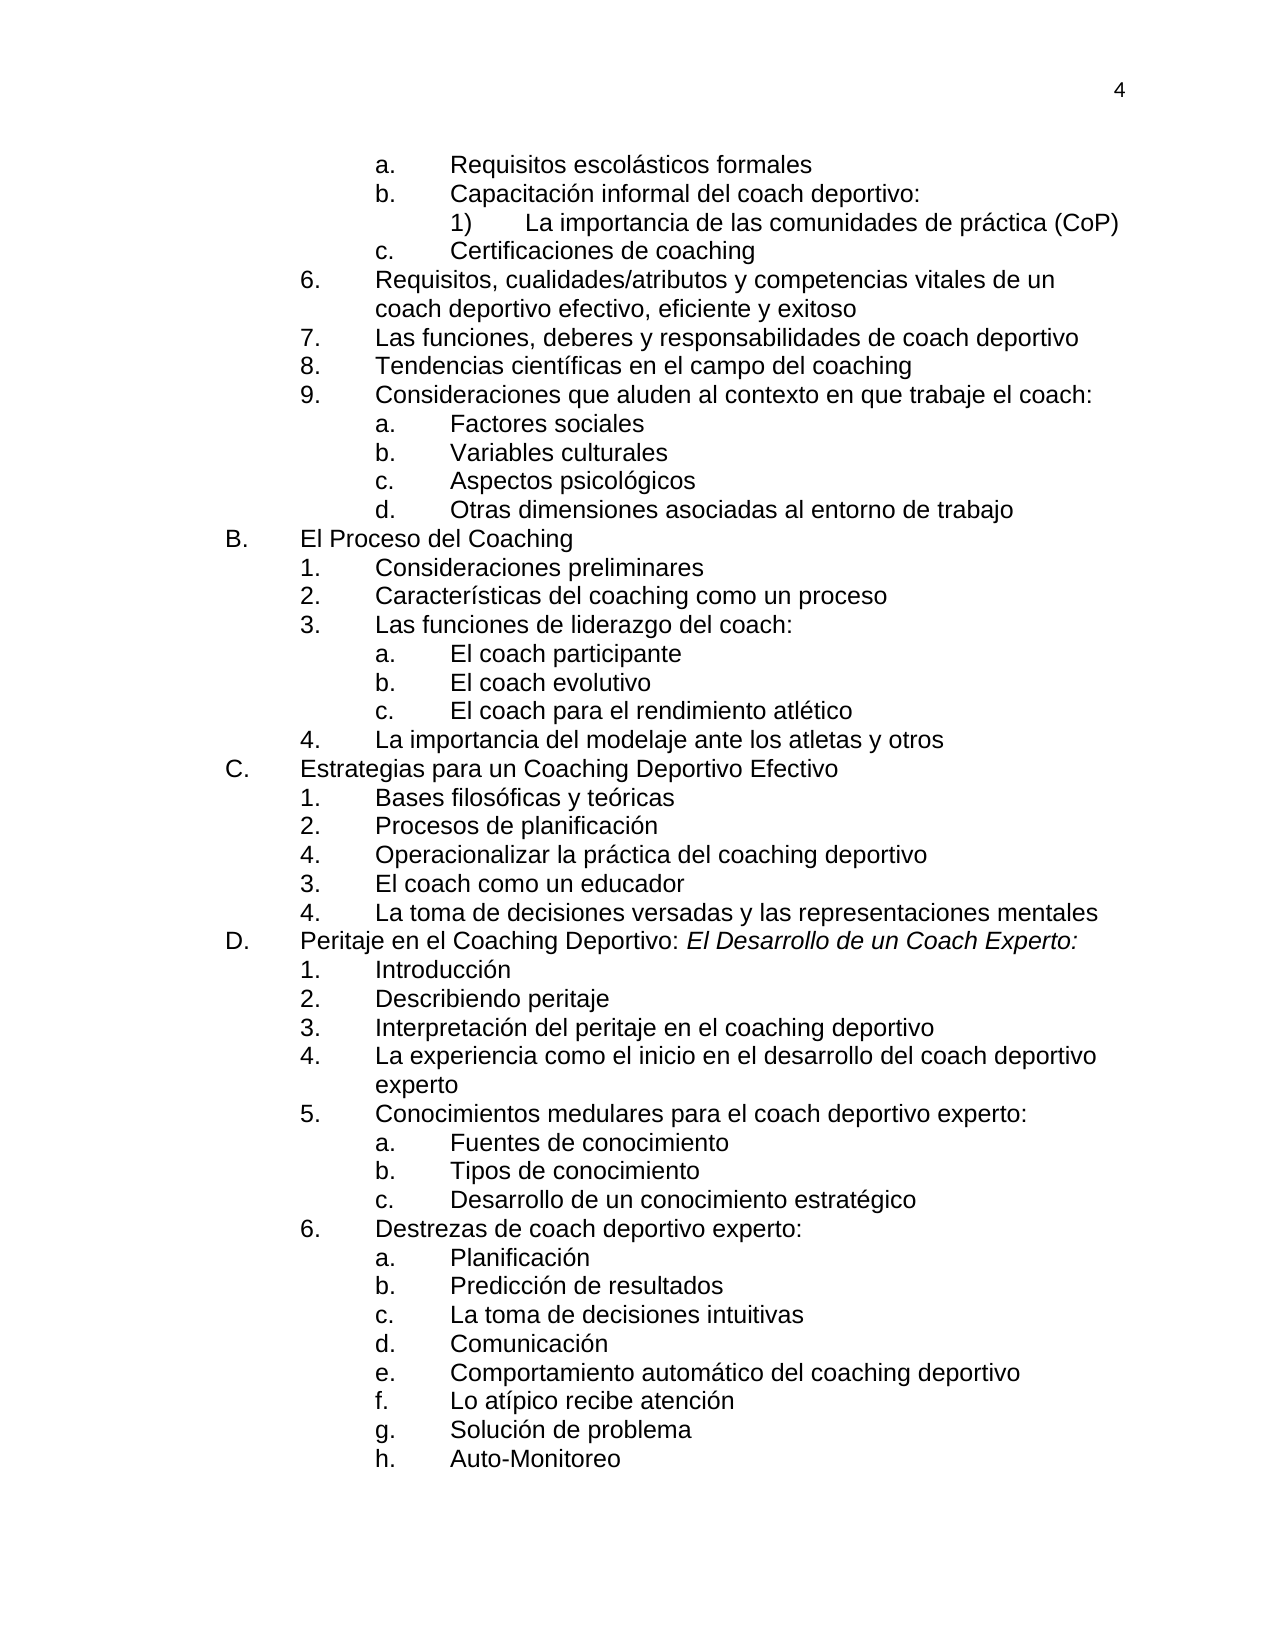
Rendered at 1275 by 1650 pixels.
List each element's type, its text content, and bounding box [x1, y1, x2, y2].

text B. El Proceso del Coaching [150, 524, 1125, 552]
text 1. Introducción [150, 955, 1125, 984]
text b. Predicción de resultados [150, 1271, 1125, 1300]
text 1) La importancia de las comunidades de práctica (CoP) [375, 207, 1125, 236]
text b. Variables culturales [150, 437, 1125, 466]
text c. Aspectos psicológicos [150, 466, 1125, 495]
text b. Capacitación informal del coach deportivo: [375, 179, 1125, 207]
text 3. El coach como un educador [150, 869, 1125, 897]
text 4. La importancia del modelaje ante los atletas y otros [150, 725, 1125, 754]
text 4. Operacionalizar la práctica del coaching deportivo [150, 840, 1125, 869]
text c. Desarrollo de un conocimiento estratégico [150, 1185, 1125, 1214]
text 6. Requisitos, cualidades/atributos y competencias vitales de un coach deportivo efectivo, eficiente y exitoso [300, 265, 1125, 322]
text 2. Características del coaching como un proceso [150, 581, 1125, 610]
text 5. Conocimientos medulares para el coach deportivo experto: [150, 1099, 1125, 1127]
text c. Certificaciones de coaching [375, 236, 1125, 265]
text h. Auto-Monitoreo [150, 1444, 1125, 1472]
text d. Otras dimensiones asociadas al entorno de trabajo [150, 495, 1125, 524]
text 9. Consideraciones que aluden al contexto en que trabaje el coach: [225, 380, 1125, 409]
text 2. Describiendo peritaje [150, 984, 1125, 1012]
text b. El coach evolutivo [150, 667, 1125, 696]
text b. Tipos de conocimiento [150, 1156, 1125, 1185]
text 1. Bases filosóficas y teóricas [150, 782, 1125, 811]
text 3. Las funciones de liderazgo del coach: [150, 610, 1125, 639]
text C. Estrategias para un Coaching Deportivo Efectivo [150, 754, 1125, 782]
text a. Fuentes de conocimiento [150, 1127, 1125, 1156]
text 2. Procesos de planificación [150, 811, 1125, 840]
text 4. La toma de decisiones versadas y las representaciones mentales [150, 897, 1125, 926]
text 4. La experiencia como el inicio en el desarrollo del coach deportivo experto [300, 1041, 1125, 1099]
text a. Requisitos escolásticos formales [375, 150, 1125, 179]
text g. Solución de problema [150, 1415, 1125, 1444]
text a. Factores sociales [150, 409, 1125, 437]
text a. El coach participante [150, 639, 1125, 667]
text D. Peritaje en el Coaching Deportivo: El Desarrollo de un Coach Experto: [150, 926, 1125, 955]
text 3. Interpretación del peritaje en el coaching deportivo [150, 1012, 1125, 1041]
text c. La toma de decisiones intuitivas [150, 1300, 1125, 1329]
text f. Lo atípico recibe atención [150, 1386, 1125, 1415]
text 7. Las funciones, deberes y responsabilidades de coach deportivo [225, 322, 1125, 351]
text d. Comunicación [150, 1329, 1125, 1357]
text 8. Tendencias científicas en el campo del coaching [225, 351, 1125, 380]
text 6. Destrezas de coach deportivo experto: [150, 1214, 1125, 1242]
text 1. Consideraciones preliminares [150, 552, 1125, 581]
text c. El coach para el rendimiento atlético [150, 696, 1125, 725]
text e. Comportamiento automático del coaching deportivo [150, 1357, 1125, 1386]
text a. Planificación [150, 1242, 1125, 1271]
